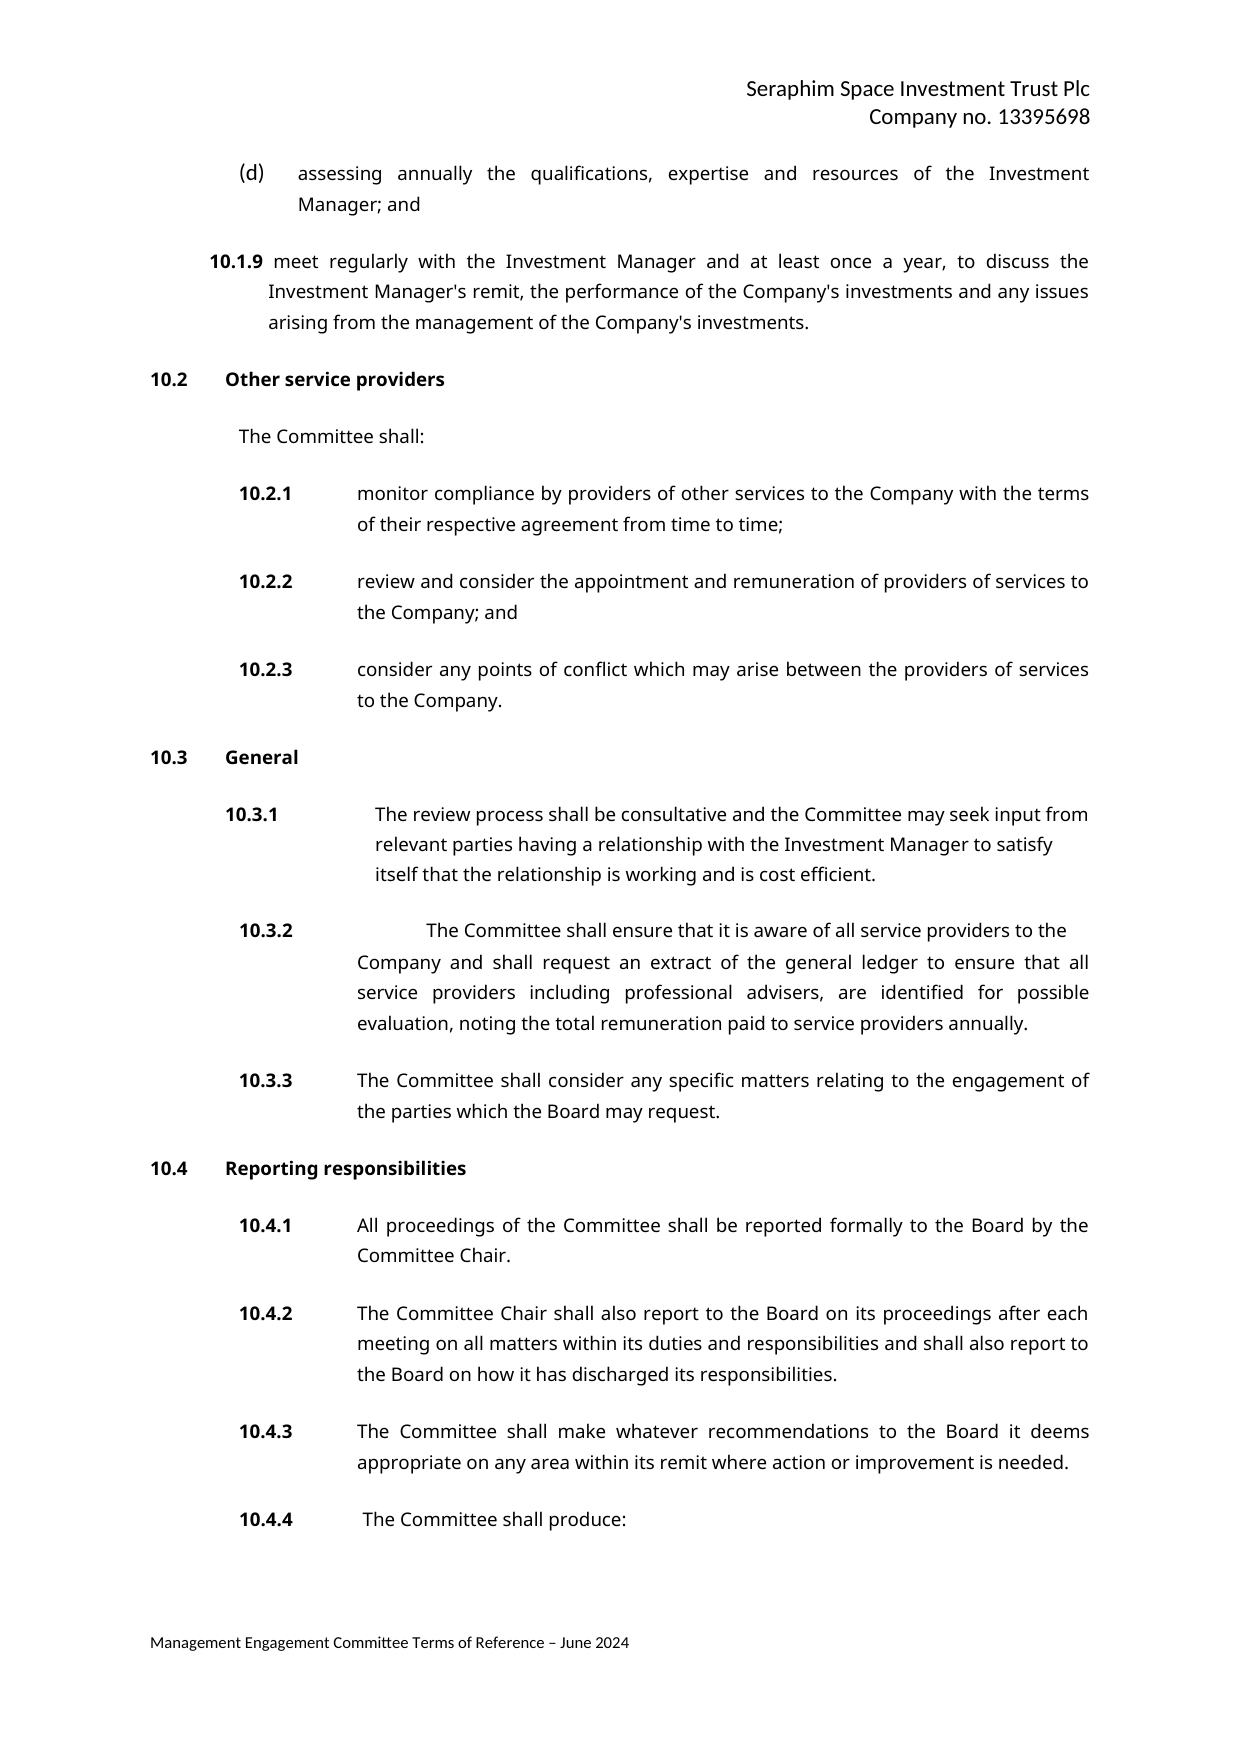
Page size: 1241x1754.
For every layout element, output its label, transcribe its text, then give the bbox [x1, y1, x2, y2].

text 10.2.3 consider any points of conflict which may arise between the providers of services to the Company. [239, 656, 1090, 712]
text 10.4 Reporting responsibilities [150, 1155, 1090, 1181]
text 10.2.1 monitor compliance by providers of other services to the Company with the terms of their respective agreement from time to time; [239, 481, 1090, 537]
text The Committee shall: [239, 423, 1090, 449]
text 10.2 Other service providers [150, 367, 1090, 392]
text Company and shall request an extract of the general ledger to ensure that all service providers including professional advisers, are identified for possible evaluation, noting the total remuneration paid to service providers annually. [357, 949, 1090, 1036]
text 10.3.2 The Committee shall ensure that it is aware of all service providers to the [150, 918, 1090, 943]
text 10.3.1 The review process shall be consultative and the Committee may seek input from relevant parties having a relationship with the Investment Manager to satisfy itself that the relationship is working and is cost efficient. [225, 801, 1090, 887]
text 10.3 General [150, 744, 1090, 769]
text 10.2.2 review and consider the appointment and remuneration of providers of services to the Company; and [239, 568, 1090, 624]
text 10.4.1 All proceedings of the Committee shall be reported formally to the Board by the Committee Chair. [239, 1212, 1090, 1268]
text 10.3.3 The Committee shall consider any specific matters relating to the engagement of the parties which the Board may request. [239, 1067, 1090, 1123]
text 10.1.9 meet regularly with the Investment Manager and at least once a year, to discuss the Investment Manager's remit, the performance of the Company's investments and any issues arising from the management of the Company's investments. [209, 248, 1090, 335]
list assessing annually the qualifications, expertise and resources of the Investment Manager; and [239, 158, 1090, 216]
text 10.4.3 The Committee shall make whatever recommendations to the Board it deems appropriate on any area within its remit where action or improvement is needed. [239, 1418, 1090, 1474]
text 10.4.4 The Committee shall produce: [150, 1506, 1090, 1532]
text 10.4.2 The Committee Chair shall also report to the Board on its proceedings after each meeting on all matters within its duties and responsibilities and shall also report to the Board on how it has discharged its responsibilities. [239, 1300, 1090, 1387]
